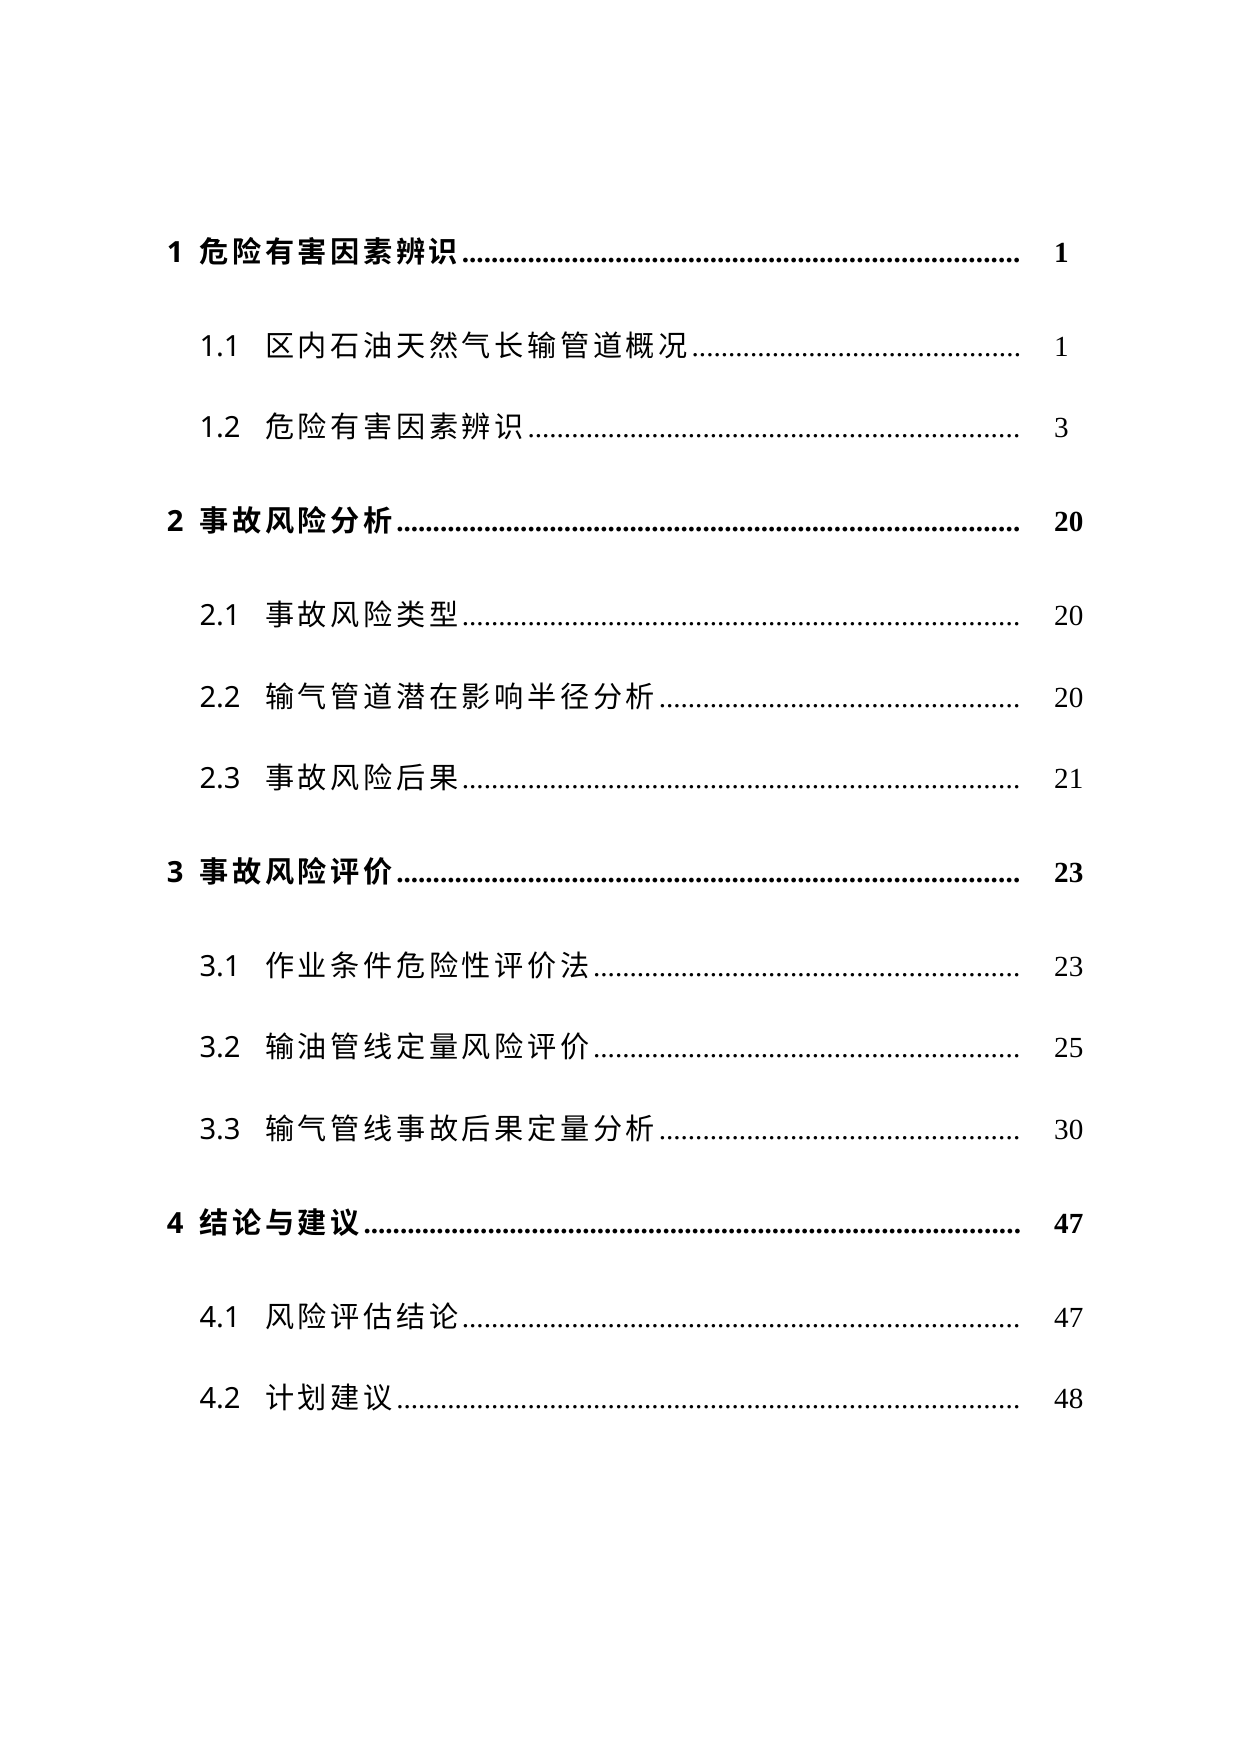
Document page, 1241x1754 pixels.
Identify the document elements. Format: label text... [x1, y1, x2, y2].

text 2.1 事故风险类型 20 [187, 583, 1085, 643]
text 4.1 风险评估结论 47 [187, 1284, 1085, 1345]
text 2.3 事故风险后果 21 [187, 746, 1085, 806]
text 4.2 计划建议 48 [187, 1366, 1085, 1426]
text 3.2 输油管线定量风险评价 25 [187, 1015, 1085, 1075]
text 1.1 区内石油天然气长输管道概况 1 [187, 313, 1085, 374]
text 2.2 输气管道潜在影响半径分析 20 [187, 664, 1085, 724]
text 4 结论与建议 47 [167, 1191, 1085, 1251]
text 2 事故风险分析 20 [167, 489, 1085, 549]
text 3 事故风险评价 23 [167, 840, 1085, 900]
text 3.1 作业条件危险性评价法 23 [187, 934, 1085, 994]
text 1.2 危险有害因素辨识 3 [187, 395, 1085, 455]
text 3.3 输气管线事故后果定量分析 30 [187, 1097, 1085, 1157]
text 1 危险有害因素辨识 1 [167, 219, 1085, 280]
